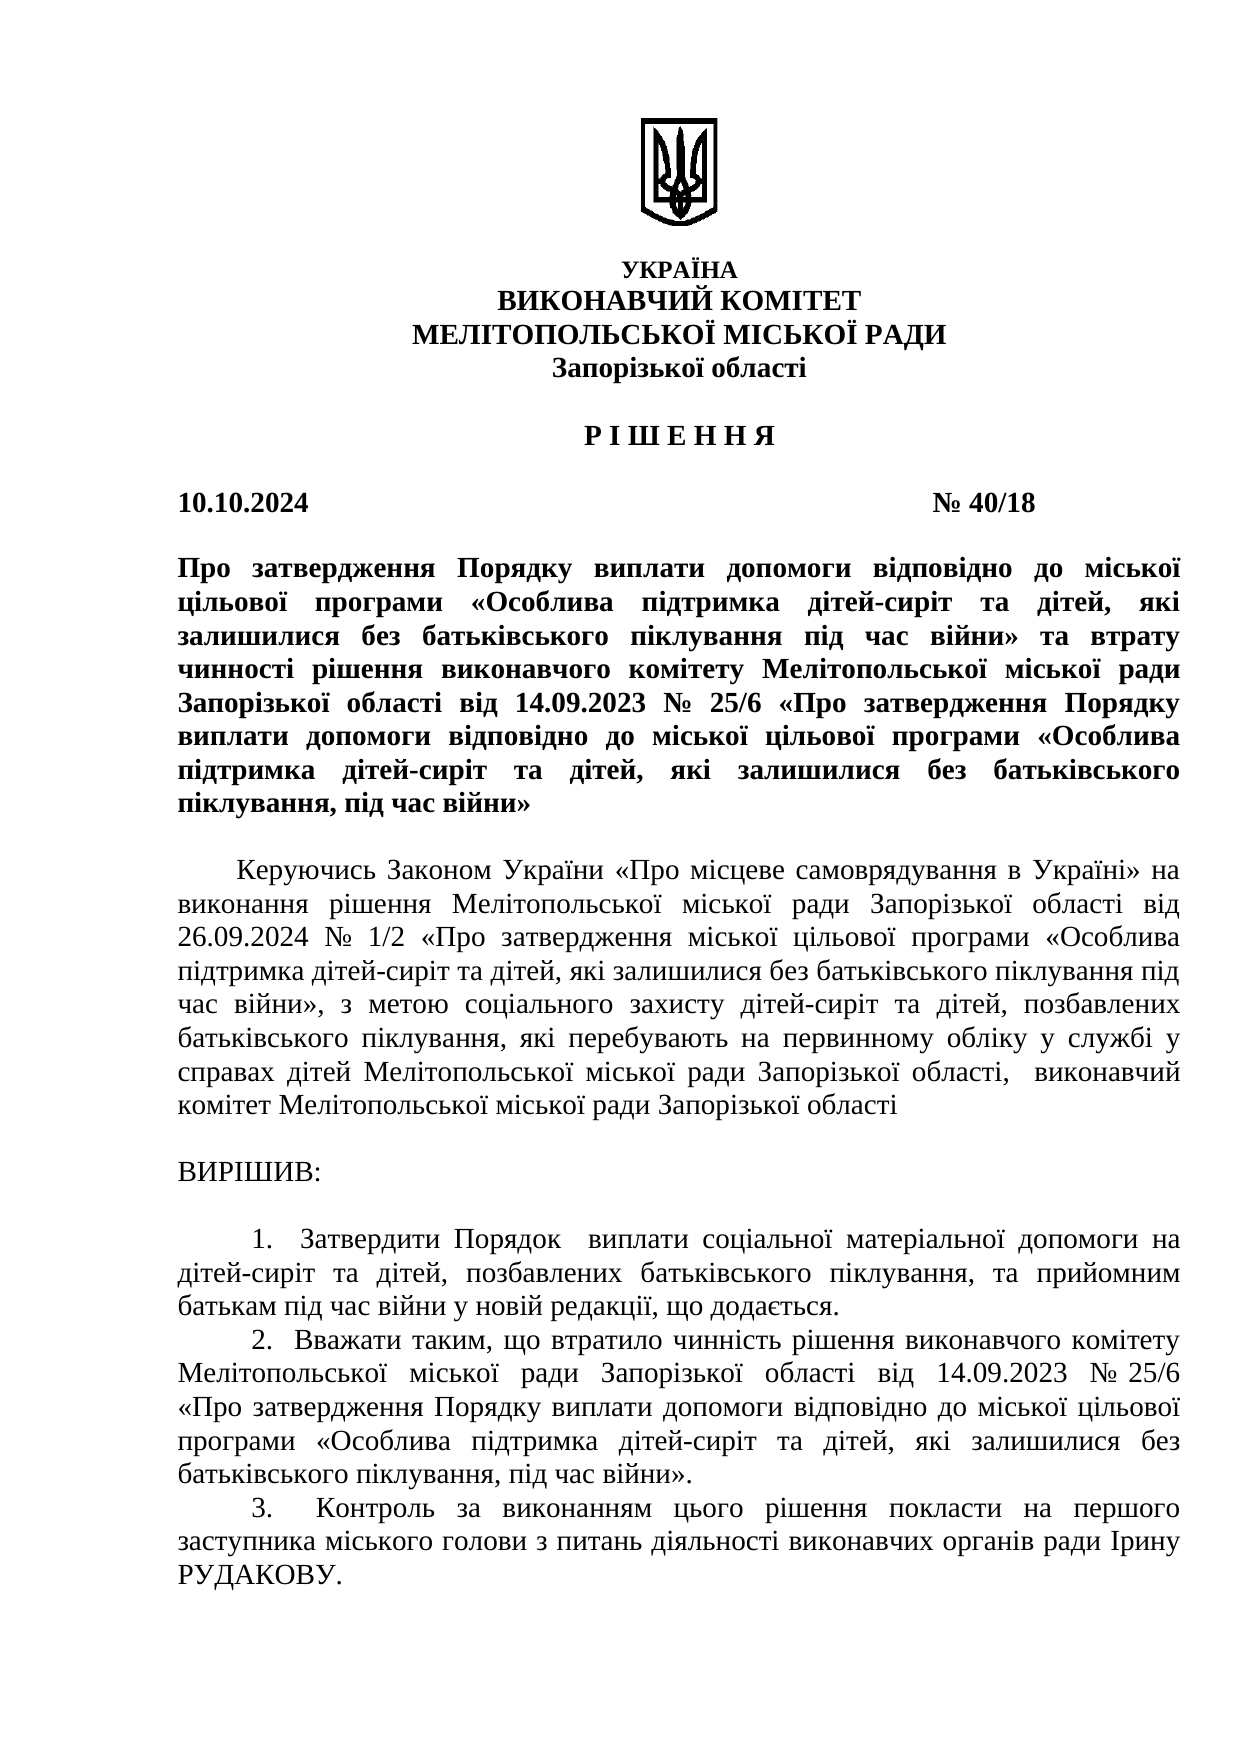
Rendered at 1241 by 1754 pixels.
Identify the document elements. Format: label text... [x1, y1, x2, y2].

text 3. Контроль за виконанням цього рішення покласти на першого заступника міського голови з питань діяльності виконавчих органів ради Ірину РУДАКОВУ. [177, 1490, 1181, 1590]
text МЕЛІТОПОЛЬСЬКОЇ МІСЬКОЇ РАДИ [177, 317, 1181, 351]
text Р І Ш Е Н Н Я [177, 418, 1181, 451]
text 2. Вважати таким, що втратило чинність рішення виконавчого комітету Мелітопольської міської ради Запорізької області від 14.09.2023 № 25/6 «Про затвердження Порядку виплати допомоги відповідно до міської цільової програми «Особлива підтримка дітей-сиріт та дітей, які залишилися без батьківського піклування, під час війни». [177, 1322, 1181, 1490]
picture [641, 118, 718, 226]
text ВИРІШИВ: [177, 1154, 1181, 1188]
text 10.10.2024 № 40/18 [177, 485, 1181, 518]
text 1. Затвердити Порядок виплати соціальної матеріальної допомоги на дітей-сиріт та дітей, позбавлених батьківського піклування, та прийомним батькам під час війни у новій редакції, що додається. [177, 1221, 1181, 1322]
text ВИКОНАВЧИЙ КОМІТЕТ [177, 283, 1181, 317]
text Запорізької області [177, 351, 1181, 384]
text Про затвердження Порядку виплати допомоги відповідно до міської цільової програми «Особлива підтримка дітей-сиріт та дітей, які залишилися без батьківського піклування під час війни» та втрату чинності рішення виконавчого комітету Мелітопольської міської ради Запорізької області від 14.09.2023 № 25/6 «Про затвердження Порядку виплати допомоги відповідно до міської цільової програми «Особлива підтримка дітей-сиріт та дітей, які залишилися без батьківського піклування, під час війни» [177, 551, 1181, 819]
text УКРАЇНА [177, 255, 1181, 283]
text Керуючись Законом України «Про місцеве самоврядування в Україні» на виконання рішення Мелітопольської міської ради Запорізької області від 26.09.2024 № 1/2 «Про затвердження міської цільової програми «Особлива підтримка дітей-сиріт та дітей, які залишилися без батьківського піклування під час війни», з метою соціального захисту дітей-сиріт та дітей, позбавлених батьківського піклування, які перебувають на первинному обліку у службі у справах дітей Мелітопольської міської ради Запорізької області, виконавчий комітет Мелітопольської міської ради Запорізької області [177, 852, 1181, 1121]
